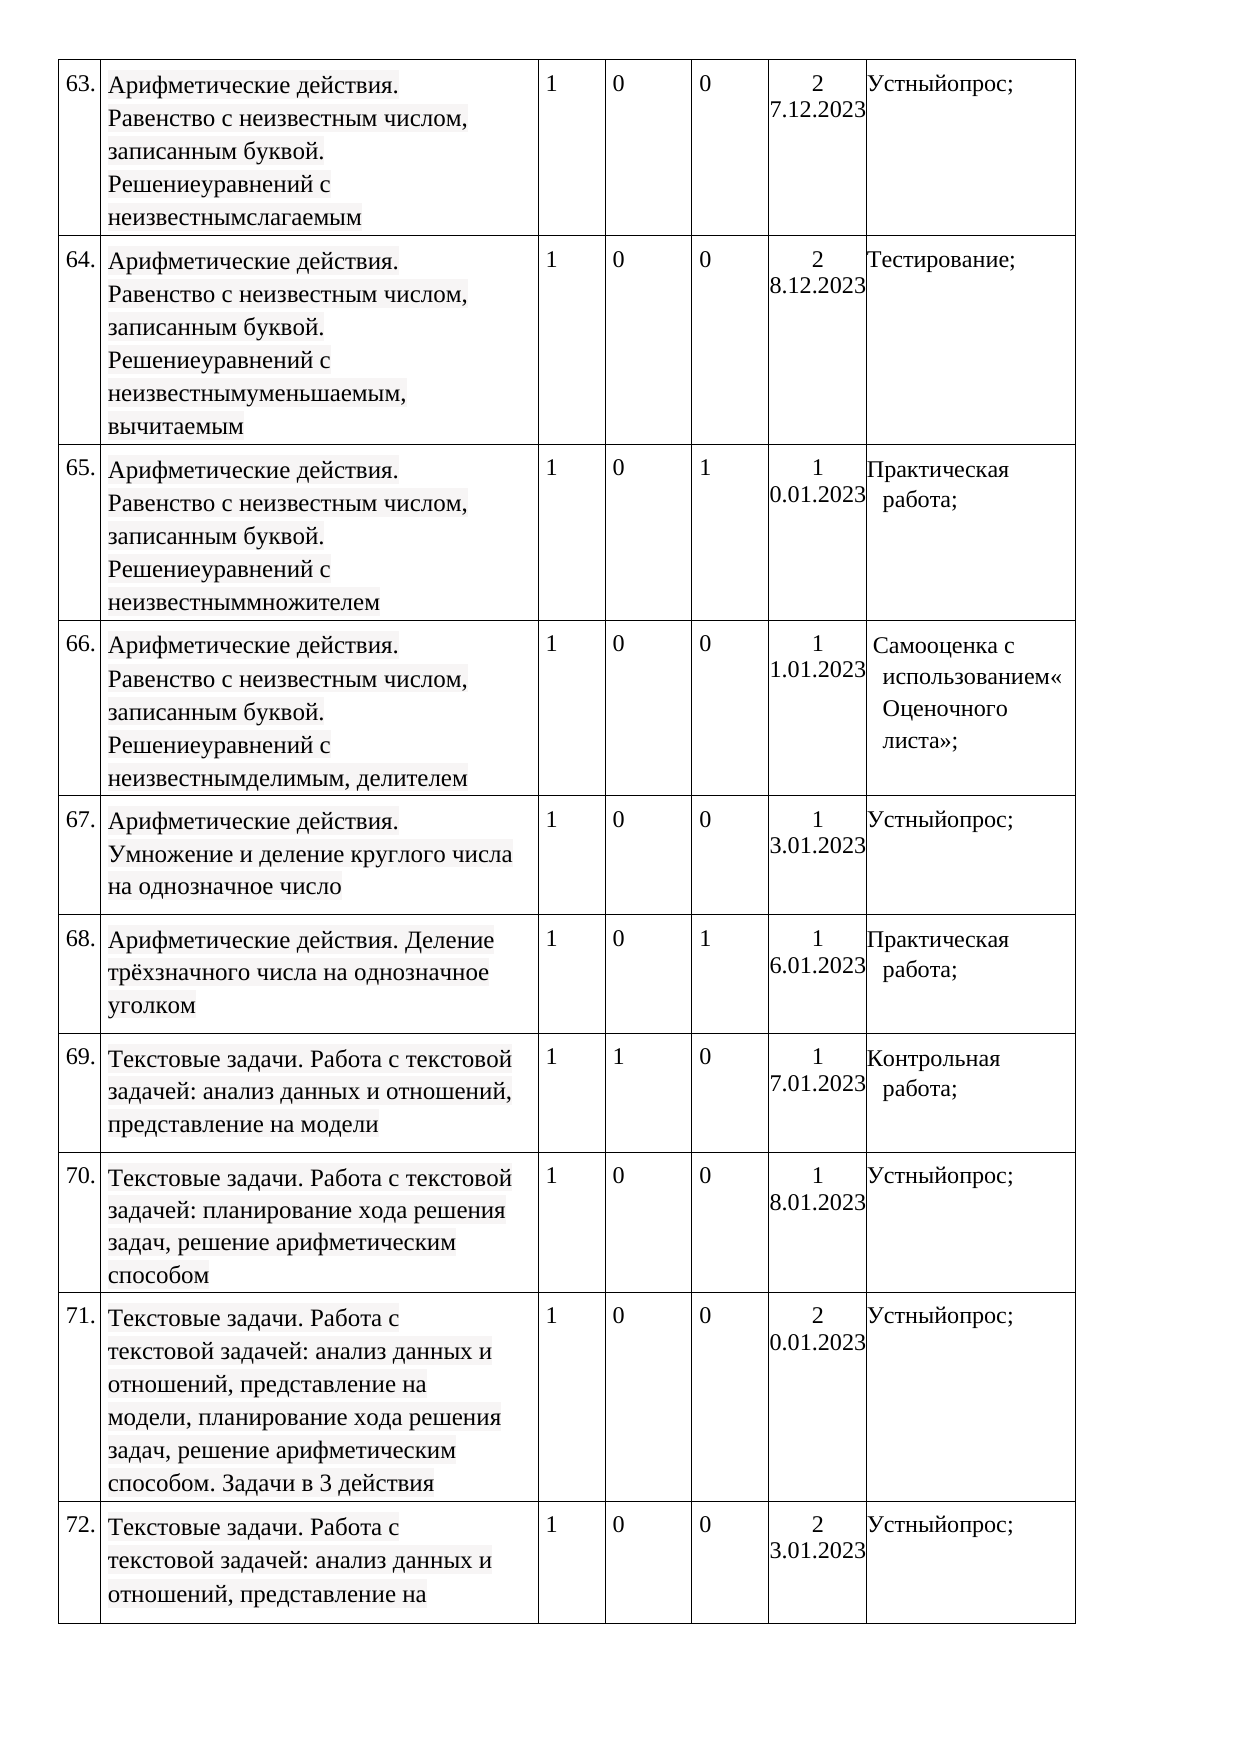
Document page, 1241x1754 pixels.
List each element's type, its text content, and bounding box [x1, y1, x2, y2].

table_cell 70. [59, 1153, 100, 1292]
table_cell Практическая работа; [867, 445, 1075, 619]
table_header 0 [692, 60, 768, 235]
table_cell 1 [692, 445, 768, 619]
table_cell 0 [606, 236, 691, 444]
table_cell Практическая работа; [867, 915, 1075, 1033]
table_cell 1 [539, 1153, 605, 1292]
table_cell 0 [692, 1153, 768, 1292]
table_cell Текстовые задачи. Работа с текстовой задачей: анализ данных и отношений, представление на модели, планирование хода решения задач, решение арифметическим способом. Задачи в 3 действия [101, 1293, 538, 1501]
table_header 27.12.2023 [769, 60, 866, 235]
table_cell 13.01.2023 [769, 796, 866, 914]
table_cell Устныйопрос; [867, 1153, 1075, 1292]
table_cell 23.01.2023 [769, 1502, 866, 1623]
table_header 63. [59, 60, 100, 235]
table_cell Арифметические действия. Равенство с неизвестным числом, записанным буквой. Решениеуравнений с неизвестныммножителем [101, 445, 538, 619]
table_cell 0 [606, 796, 691, 914]
table_cell 11.01.2023 [769, 621, 866, 795]
table_cell 0 [692, 796, 768, 914]
table_cell 28.12.2023 [769, 236, 866, 444]
table_cell Самооценка с использованием«Оценочного листа»; [867, 621, 1075, 795]
table_cell 0 [692, 1034, 768, 1152]
table_header Арифметические действия. Равенство с неизвестным числом, записанным буквой. Решениеуравнений с неизвестнымслагаемым [101, 60, 538, 235]
table_cell 17.01.2023 [769, 1034, 866, 1152]
table_header 0 [606, 60, 691, 235]
table_cell 16.01.2023 [769, 915, 866, 1033]
table_cell 1 [692, 915, 768, 1033]
table_cell 0 [692, 1502, 768, 1623]
table_cell 1 [539, 796, 605, 914]
table_cell 64. [59, 236, 100, 444]
table_cell 0 [606, 915, 691, 1033]
table_cell 1 [539, 1293, 605, 1501]
table_cell 68. [59, 915, 100, 1033]
table_cell Устныйопрос; [867, 796, 1075, 914]
table_cell 71. [59, 1293, 100, 1501]
table_cell 1 [539, 236, 605, 444]
table_header Устныйопрос; [867, 60, 1075, 235]
table_cell 1 [539, 621, 605, 795]
table_cell Текстовые задачи. Работа с текстовой задачей: анализ данных и отношений, представление на модели [101, 1034, 538, 1152]
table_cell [101, 1502, 538, 1623]
table_header 1 [539, 60, 605, 235]
table_cell Арифметические действия. Деление трёхзначного числа на однозначное уголком [101, 915, 538, 1033]
table_cell Арифметические действия. Умножение и деление круглого числа на однозначное число [101, 796, 538, 914]
table_cell 1 [539, 1502, 605, 1623]
table_cell Арифметические действия. Равенство с неизвестным числом, записанным буквой. Решениеуравнений с неизвестнымделимым, делителем [101, 621, 538, 795]
table_cell 18.01.2023 [769, 1153, 866, 1292]
table_cell Тестирование; [867, 236, 1075, 444]
table_cell 0 [606, 1502, 691, 1623]
table_cell 1 [539, 1034, 605, 1152]
table_cell Контрольная работа; [867, 1034, 1075, 1152]
table_cell 69. [59, 1034, 100, 1152]
table_cell 10.01.2023 [769, 445, 866, 619]
table_cell 67. [59, 796, 100, 914]
table_cell 65. [59, 445, 100, 619]
table_cell 0 [606, 1293, 691, 1501]
table_cell Текстовые задачи. Работа с текстовой задачей: планирование хода решения задач, решение арифметическим способом [101, 1153, 538, 1292]
table_cell 72. [59, 1502, 100, 1623]
table_cell 20.01.2023 [769, 1293, 866, 1501]
table_cell 1 [539, 445, 605, 619]
table_cell 66. [59, 621, 100, 795]
table_cell 0 [692, 1293, 768, 1501]
table_cell 0 [606, 445, 691, 619]
table_cell 1 [539, 915, 605, 1033]
table_cell Устныйопрос; [867, 1502, 1075, 1623]
table_cell 0 [606, 621, 691, 795]
table_cell 0 [692, 621, 768, 795]
table_cell Арифметические действия. Равенство с неизвестным числом, записанным буквой. Решениеуравнений с неизвестнымуменьшаемым, вычитаемым [101, 236, 538, 444]
table_cell 1 [606, 1034, 691, 1152]
table_cell 0 [692, 236, 768, 444]
table_cell 0 [606, 1153, 691, 1292]
table_cell Устныйопрос; [867, 1293, 1075, 1501]
